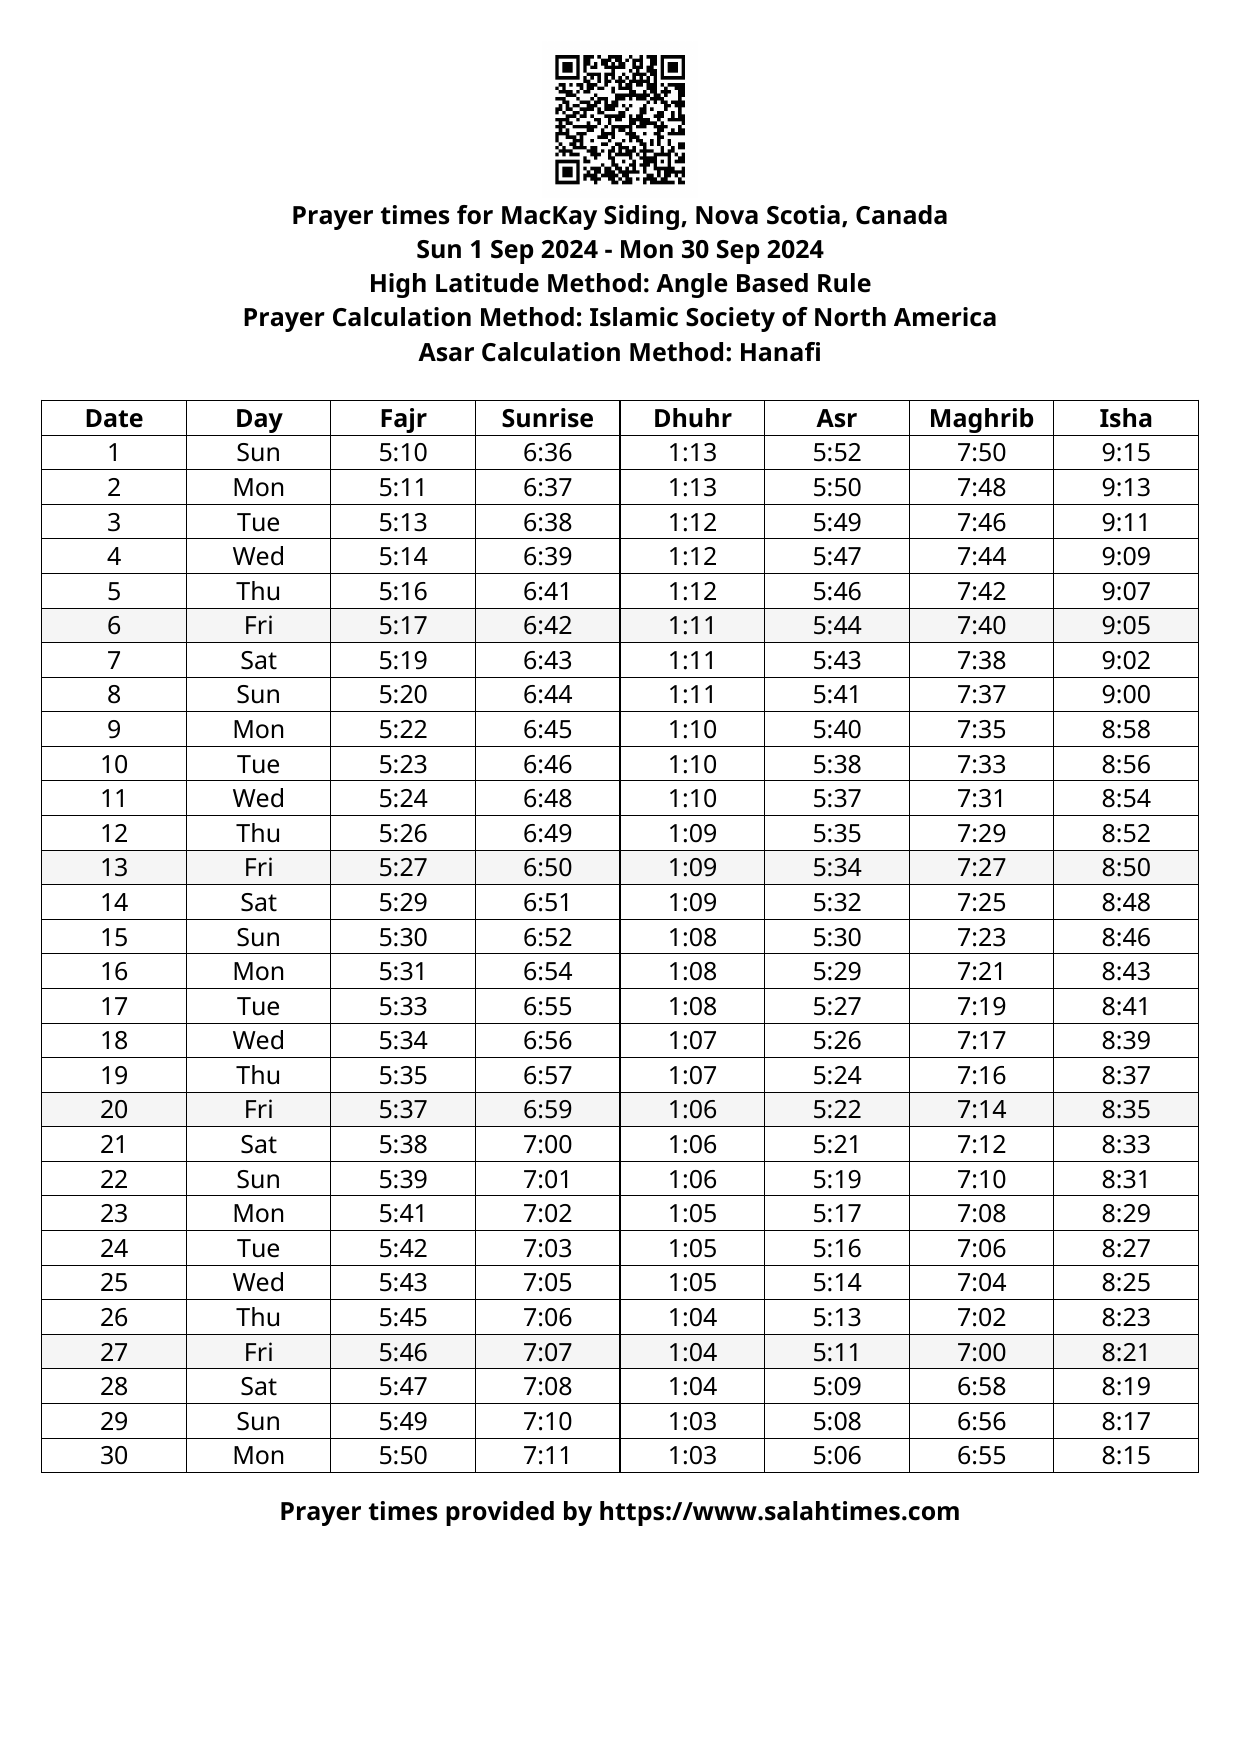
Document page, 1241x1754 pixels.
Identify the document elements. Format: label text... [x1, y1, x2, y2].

table_cell 5:35 [331, 1058, 475, 1092]
text Prayer times for MacKay Siding, Nova Scotia, Canada [42, 198, 1198, 232]
table_cell 2 [42, 470, 186, 504]
table_cell 8:43 [1054, 954, 1198, 988]
text High Latitude Method: Angle Based Rule [42, 266, 1198, 300]
table_header Day [187, 401, 330, 434]
table_cell 7:00 [910, 1335, 1053, 1368]
table_cell 5:34 [765, 851, 909, 884]
table_header Sunrise [476, 401, 619, 434]
table_cell Tue [187, 505, 330, 538]
table_cell 5:43 [331, 1266, 475, 1299]
table_cell 7:42 [910, 574, 1053, 607]
table_cell 7:31 [910, 781, 1053, 815]
table_cell 5:11 [765, 1335, 909, 1368]
table_cell 8:29 [1054, 1196, 1198, 1230]
table_cell 4 [42, 539, 186, 573]
table_cell 7:02 [476, 1196, 619, 1230]
table_cell 1:10 [621, 712, 764, 746]
table_cell 8:41 [1054, 989, 1198, 1022]
table_cell 5:38 [331, 1127, 475, 1161]
table_cell 6:41 [476, 574, 619, 607]
table_cell 7:12 [910, 1127, 1053, 1161]
table_cell 5:52 [765, 436, 909, 469]
table_cell 1:13 [621, 436, 764, 469]
table_cell 1:12 [621, 574, 764, 607]
table_cell 6:56 [910, 1404, 1053, 1437]
table_cell 7:10 [476, 1404, 619, 1437]
table_cell 8:19 [1054, 1369, 1198, 1403]
table_cell 5:35 [765, 816, 909, 849]
table_cell 8:54 [1054, 781, 1198, 815]
table_cell 6:45 [476, 712, 619, 746]
table_cell 7:08 [476, 1369, 619, 1403]
table_cell 29 [42, 1404, 186, 1437]
table_cell 6 [42, 609, 186, 642]
table_cell 6:59 [476, 1093, 619, 1126]
table_cell 5 [42, 574, 186, 607]
text Prayer times provided by https://www.salahtimes.com [42, 1494, 1198, 1528]
table_cell 7:19 [910, 989, 1053, 1022]
table_cell 7:14 [910, 1093, 1053, 1126]
table_cell 7:50 [910, 436, 1053, 469]
table_cell Mon [187, 470, 330, 504]
table_cell 6:54 [476, 954, 619, 988]
table_cell 5:24 [765, 1058, 909, 1092]
table_cell 7:40 [910, 609, 1053, 642]
table_cell 7:21 [910, 954, 1053, 988]
table_cell 5:06 [765, 1439, 909, 1472]
table_header Fajr [331, 401, 475, 434]
table_cell 6:50 [476, 851, 619, 884]
table_cell 6:49 [476, 816, 619, 849]
table_cell 7:46 [910, 505, 1053, 538]
table_header Isha [1054, 401, 1198, 434]
table_cell 5:30 [331, 920, 475, 953]
table_cell Tue [187, 1231, 330, 1264]
table_cell 10 [42, 747, 186, 780]
table_cell 5:31 [331, 954, 475, 988]
table_cell 6:44 [476, 678, 619, 711]
picture [542, 41, 699, 198]
table_cell 16 [42, 954, 186, 988]
table_cell 8:23 [1054, 1300, 1198, 1334]
table_cell 6:56 [476, 1024, 619, 1057]
table_cell 7:10 [910, 1162, 1053, 1195]
table_cell 1:03 [621, 1404, 764, 1437]
table_cell 9:15 [1054, 436, 1198, 469]
table_cell Mon [187, 954, 330, 988]
table_cell 1:10 [621, 747, 764, 780]
table_cell 8:15 [1054, 1439, 1198, 1472]
table_cell 5:11 [331, 470, 475, 504]
table_cell 9:00 [1054, 678, 1198, 711]
table_cell 7:03 [476, 1231, 619, 1264]
table_cell 8:31 [1054, 1162, 1198, 1195]
table_cell 5:34 [331, 1024, 475, 1057]
text Sun 1 Sep 2024 - Mon 30 Sep 2024 [42, 232, 1198, 266]
table_cell 1:12 [621, 539, 764, 573]
table_cell Wed [187, 539, 330, 573]
table_cell Sun [187, 1162, 330, 1195]
table_cell 5:17 [765, 1196, 909, 1230]
table_cell 1:09 [621, 885, 764, 919]
table_cell 7:07 [476, 1335, 619, 1368]
table_cell 5:26 [765, 1024, 909, 1057]
table_cell 12 [42, 816, 186, 849]
table_cell 5:46 [331, 1335, 475, 1368]
table_cell 7:08 [910, 1196, 1053, 1230]
table_cell 8:50 [1054, 851, 1198, 884]
table_cell 5:26 [331, 816, 475, 849]
table_cell Thu [187, 1300, 330, 1334]
table_cell 9:05 [1054, 609, 1198, 642]
table_cell 1:11 [621, 609, 764, 642]
table_cell Sun [187, 1404, 330, 1437]
table_cell 8:46 [1054, 920, 1198, 953]
table_cell 5:43 [765, 643, 909, 677]
table_cell 1:04 [621, 1369, 764, 1403]
table_cell Sat [187, 1127, 330, 1161]
table_cell 5:19 [331, 643, 475, 677]
table_cell 7:05 [476, 1266, 619, 1299]
table_cell 7:48 [910, 470, 1053, 504]
table_cell 7:16 [910, 1058, 1053, 1092]
table_cell 30 [42, 1439, 186, 1472]
table_cell 5:37 [331, 1093, 475, 1126]
table_cell 5:13 [331, 505, 475, 538]
table_cell Tue [187, 747, 330, 780]
table_cell 7:29 [910, 816, 1053, 849]
table_cell 8:37 [1054, 1058, 1198, 1092]
table_cell 5:33 [331, 989, 475, 1022]
text Prayer Calculation Method: Islamic Society of North America [42, 300, 1198, 334]
table_cell 7:17 [910, 1024, 1053, 1057]
table_cell 6:57 [476, 1058, 619, 1092]
table_cell 6:42 [476, 609, 619, 642]
table_cell 5:41 [765, 678, 909, 711]
table_cell Mon [187, 712, 330, 746]
table_cell 5:22 [765, 1093, 909, 1126]
table_cell 1:08 [621, 989, 764, 1022]
table_cell Mon [187, 1196, 330, 1230]
table_cell 1:08 [621, 954, 764, 988]
table_cell Sat [187, 1369, 330, 1403]
table_cell 9 [42, 712, 186, 746]
table_cell 9:13 [1054, 470, 1198, 504]
table_cell Tue [187, 989, 330, 1022]
table_cell 5:19 [765, 1162, 909, 1195]
table_cell 6:55 [910, 1439, 1053, 1472]
table_cell Fri [187, 851, 330, 884]
table_cell 6:55 [476, 989, 619, 1022]
table_cell 19 [42, 1058, 186, 1092]
table_cell 1:10 [621, 781, 764, 815]
table_cell 15 [42, 920, 186, 953]
table_cell 7:04 [910, 1266, 1053, 1299]
table_cell 1:11 [621, 643, 764, 677]
table_cell 17 [42, 989, 186, 1022]
table_cell 5:41 [331, 1196, 475, 1230]
table_cell 9:07 [1054, 574, 1198, 607]
table_header Date [42, 401, 186, 434]
table_cell 7:06 [476, 1300, 619, 1334]
table_cell Sat [187, 885, 330, 919]
table_cell 8:21 [1054, 1335, 1198, 1368]
table_cell 8:17 [1054, 1404, 1198, 1437]
table_cell 26 [42, 1300, 186, 1334]
table_cell Fri [187, 1335, 330, 1368]
table_cell 6:58 [910, 1369, 1053, 1403]
table_cell 8:27 [1054, 1231, 1198, 1264]
table_cell 5:27 [331, 851, 475, 884]
table_cell 5:24 [331, 781, 475, 815]
table_header Maghrib [910, 401, 1053, 434]
table_cell 1:04 [621, 1300, 764, 1334]
table_cell 1:06 [621, 1162, 764, 1195]
table_cell 5:23 [331, 747, 475, 780]
table_cell 7:11 [476, 1439, 619, 1472]
table_cell 6:38 [476, 505, 619, 538]
table_cell 24 [42, 1231, 186, 1264]
table_cell 5:09 [765, 1369, 909, 1403]
table_cell 5:16 [765, 1231, 909, 1264]
table_cell Wed [187, 1024, 330, 1057]
table_cell 8:33 [1054, 1127, 1198, 1161]
table_cell 22 [42, 1162, 186, 1195]
table_cell 23 [42, 1196, 186, 1230]
table_cell 7 [42, 643, 186, 677]
table_cell 20 [42, 1093, 186, 1126]
table_header Dhuhr [621, 401, 764, 434]
table_cell 9:09 [1054, 539, 1198, 573]
table_cell 1:12 [621, 505, 764, 538]
table_cell 8:39 [1054, 1024, 1198, 1057]
table_cell 7:25 [910, 885, 1053, 919]
table_cell 8:48 [1054, 885, 1198, 919]
table_cell 8:35 [1054, 1093, 1198, 1126]
table_cell 7:01 [476, 1162, 619, 1195]
table_cell 1:11 [621, 678, 764, 711]
table_cell 7:23 [910, 920, 1053, 953]
table_cell Mon [187, 1439, 330, 1472]
table_cell 5:44 [765, 609, 909, 642]
table_cell 5:29 [765, 954, 909, 988]
table_cell 5:22 [331, 712, 475, 746]
table_cell 7:06 [910, 1231, 1053, 1264]
table_cell 7:33 [910, 747, 1053, 780]
table_cell 5:20 [331, 678, 475, 711]
table_cell 13 [42, 851, 186, 884]
table_cell 5:45 [331, 1300, 475, 1334]
table_cell 6:46 [476, 747, 619, 780]
table_cell 1:07 [621, 1024, 764, 1057]
table_cell 6:52 [476, 920, 619, 953]
table_cell 28 [42, 1369, 186, 1403]
table_cell 1:06 [621, 1127, 764, 1161]
table_cell 5:37 [765, 781, 909, 815]
table_cell 7:44 [910, 539, 1053, 573]
table_cell 5:17 [331, 609, 475, 642]
table_cell 14 [42, 885, 186, 919]
table_cell 7:35 [910, 712, 1053, 746]
table_cell 8 [42, 678, 186, 711]
table_cell 5:30 [765, 920, 909, 953]
table_cell Sun [187, 678, 330, 711]
table_cell 5:49 [765, 505, 909, 538]
table_cell 6:36 [476, 436, 619, 469]
table_cell 5:27 [765, 989, 909, 1022]
table_cell 8:58 [1054, 712, 1198, 746]
table_cell 7:38 [910, 643, 1053, 677]
table_cell Sat [187, 643, 330, 677]
table_cell 8:25 [1054, 1266, 1198, 1299]
table_cell Fri [187, 1093, 330, 1126]
table_cell 7:02 [910, 1300, 1053, 1334]
table_cell 5:16 [331, 574, 475, 607]
table_cell 5:46 [765, 574, 909, 607]
table_cell 1:09 [621, 851, 764, 884]
table_cell 5:47 [765, 539, 909, 573]
table_cell 5:08 [765, 1404, 909, 1437]
table_cell Thu [187, 816, 330, 849]
table_cell 5:49 [331, 1404, 475, 1437]
table_cell 5:29 [331, 885, 475, 919]
table_cell 27 [42, 1335, 186, 1368]
table_cell 9:02 [1054, 643, 1198, 677]
table_cell 6:51 [476, 885, 619, 919]
table_cell 1:05 [621, 1231, 764, 1264]
table_cell 5:14 [331, 539, 475, 573]
table_cell 7:27 [910, 851, 1053, 884]
table_cell 5:40 [765, 712, 909, 746]
table_cell Fri [187, 609, 330, 642]
table_cell 5:13 [765, 1300, 909, 1334]
table_cell 1:05 [621, 1196, 764, 1230]
table_cell 5:10 [331, 436, 475, 469]
table_cell 5:14 [765, 1266, 909, 1299]
table_cell 11 [42, 781, 186, 815]
table_cell 25 [42, 1266, 186, 1299]
table_cell 5:21 [765, 1127, 909, 1161]
table_cell Wed [187, 1266, 330, 1299]
table_cell 5:42 [331, 1231, 475, 1264]
table_cell 1:03 [621, 1439, 764, 1472]
table_cell 1:09 [621, 816, 764, 849]
table_cell 6:39 [476, 539, 619, 573]
table_cell Wed [187, 781, 330, 815]
table_cell 5:38 [765, 747, 909, 780]
table_cell 5:50 [331, 1439, 475, 1472]
table_cell Sun [187, 436, 330, 469]
table_cell 6:43 [476, 643, 619, 677]
table_cell 6:48 [476, 781, 619, 815]
table_cell Thu [187, 574, 330, 607]
table_cell 1:05 [621, 1266, 764, 1299]
text Asar Calculation Method: Hanafi [42, 334, 1198, 368]
table_cell 1 [42, 436, 186, 469]
table_cell 1:08 [621, 920, 764, 953]
table_cell 8:52 [1054, 816, 1198, 849]
table_cell 5:50 [765, 470, 909, 504]
table_cell 3 [42, 505, 186, 538]
table_cell 1:06 [621, 1093, 764, 1126]
table_cell 5:32 [765, 885, 909, 919]
table_cell 6:37 [476, 470, 619, 504]
table_cell 5:47 [331, 1369, 475, 1403]
table_cell 8:56 [1054, 747, 1198, 780]
table_cell 21 [42, 1127, 186, 1161]
table_cell 5:39 [331, 1162, 475, 1195]
table_cell 1:07 [621, 1058, 764, 1092]
table_cell 18 [42, 1024, 186, 1057]
table_header Asr [765, 401, 909, 434]
table_cell 7:37 [910, 678, 1053, 711]
table_cell 1:13 [621, 470, 764, 504]
table_cell Thu [187, 1058, 330, 1092]
table_cell Sun [187, 920, 330, 953]
table_cell 1:04 [621, 1335, 764, 1368]
table_cell 9:11 [1054, 505, 1198, 538]
table_cell 7:00 [476, 1127, 619, 1161]
